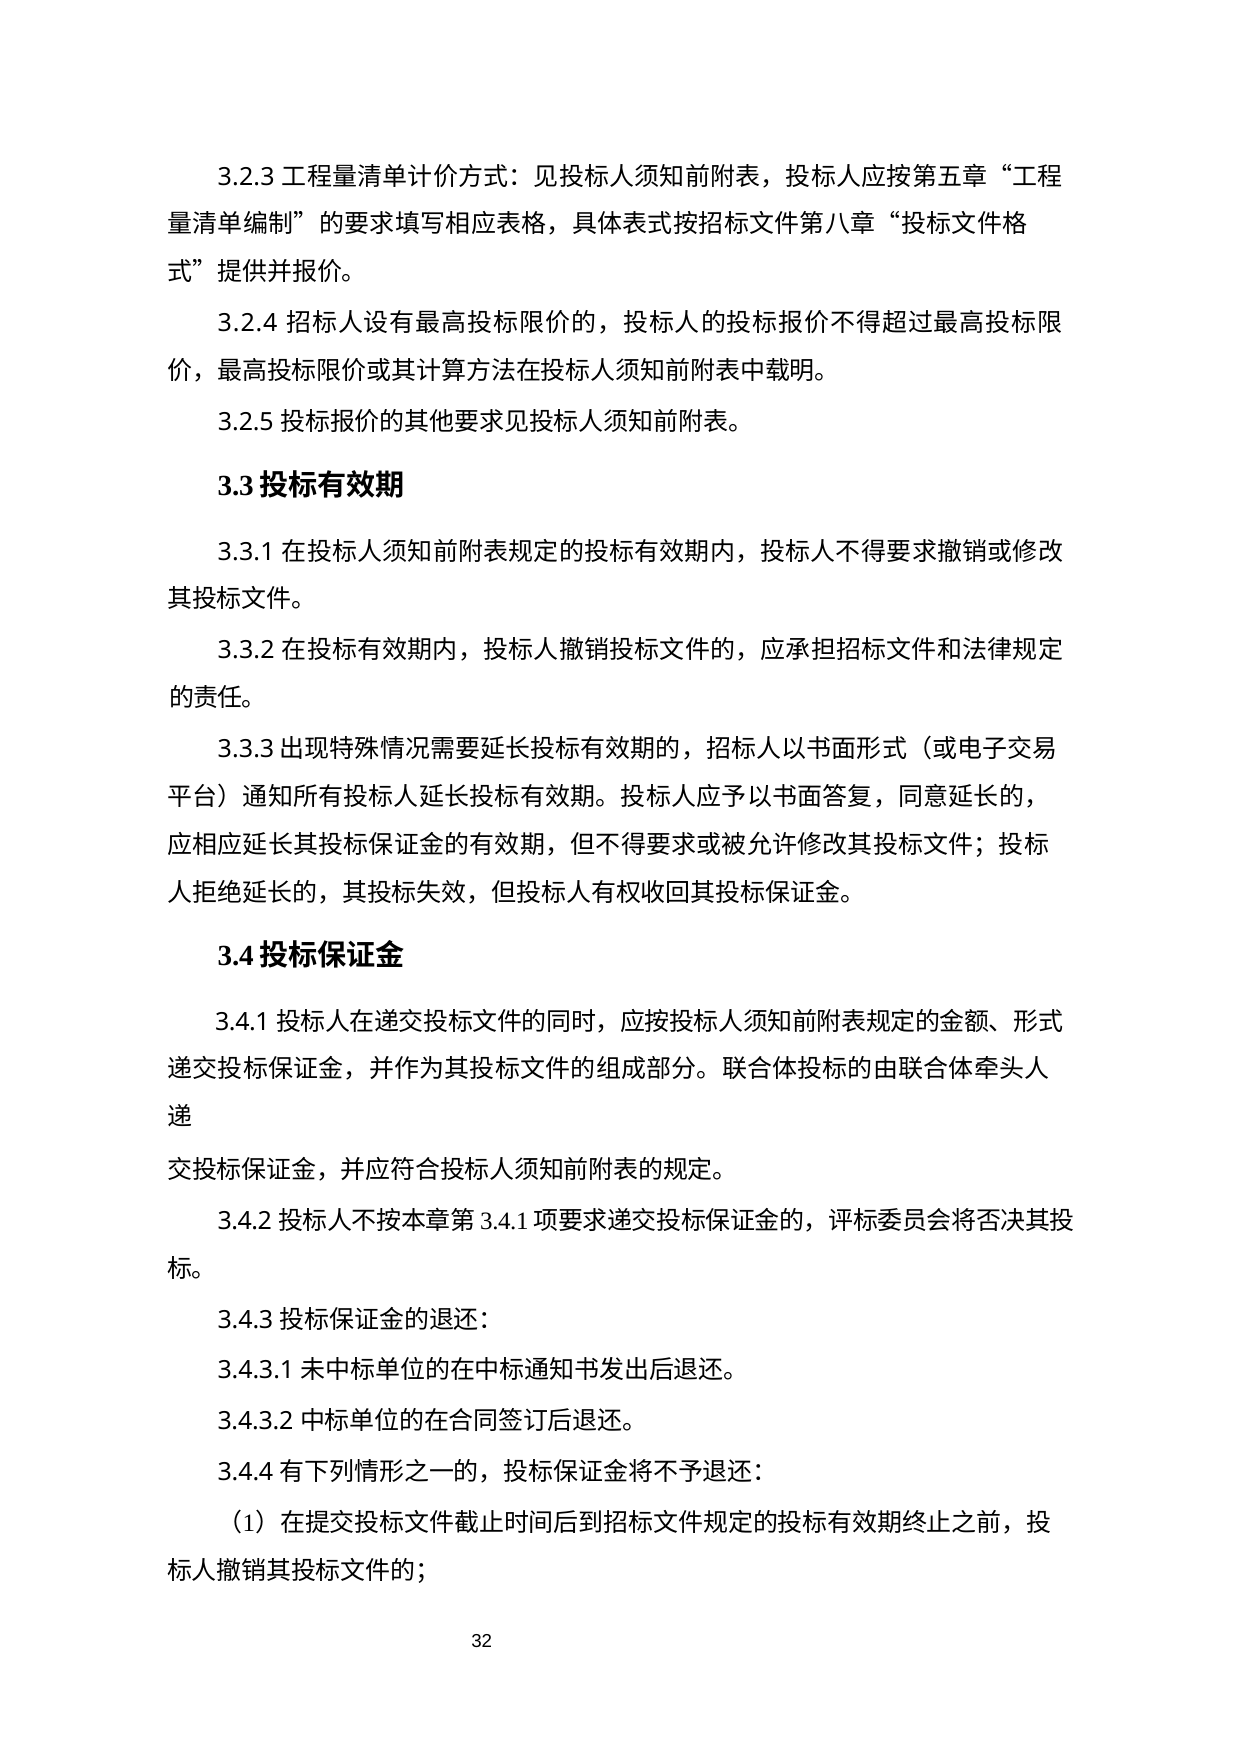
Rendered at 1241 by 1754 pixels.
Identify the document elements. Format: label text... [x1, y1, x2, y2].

text 3.4投标保证金 [217, 927, 1076, 975]
text 3.3.1 在投标人须知前附表规定的投标有效期内，投标人不得要求撤销或修改其投标文件。 [167, 522, 1063, 617]
text 3.4.1 投标人在递交投标文件的同时，应按投标人须知前附表规定的金额、形式递交投标保证金，并作为其投标文件的组成部分。联合体投标的由联合体牵头人递 [167, 992, 1064, 1135]
text 3.4.3 投标保证金的退还： [217, 1290, 1076, 1338]
text 3.2.5 投标报价的其他要求见投标人须知前附表。 [218, 392, 1076, 440]
text 3.4.2 投标人不按本章第3.4.1项要求递交投标保证金的，评标委员会将否决其投标。 [167, 1191, 1076, 1287]
text 3.4.4 有下列情形之一的，投标保证金将不予退还： [217, 1442, 1076, 1490]
text 3.3.3出现特殊情况需要延长投标有效期的，招标人以书面形式（或电子交易平台）通知所有投标人延长投标有效期。投标人应予以书面答复，同意延长的，应相应延长其投标保证金的有效期，但不得要求或被允许修改其投标文件；投标人拒绝延长的，其投标失效，但投标人有权收回其投标保证金。 [167, 719, 1063, 911]
text （1）在提交投标文件截止时间后到招标文件规定的投标有效期终止之前，投标人撤销其投标文件的； [167, 1493, 1075, 1589]
text 3.3投标有效期 [217, 457, 1076, 505]
text 3.4.3.1 未中标单位的在中标通知书发出后退还。 [217, 1340, 1076, 1388]
text 3.3.2 在投标有效期内，投标人撤销投标文件的，应承担招标文件和法律规定的责任。 [169, 620, 1063, 716]
text 3.4.3.2 中标单位的在合同签订后退还。 [217, 1391, 1076, 1439]
text 3.2.3 工程量清单计价方式：见投标人须知前附表，投标人应按第五章“工程量清单编制”的要求填写相应表格，具体表式按招标文件第八章“投标文件格式”提供并报价。 [167, 147, 1076, 290]
text 交投标保证金，并应符合投标人须知前附表的规定。 [167, 1140, 1076, 1188]
text 3.2.4 招标人设有最高投标限价的，投标人的投标报价不得超过最高投标限价，最高投标限价或其计算方法在投标人须知前附表中载明。 [167, 293, 1063, 389]
